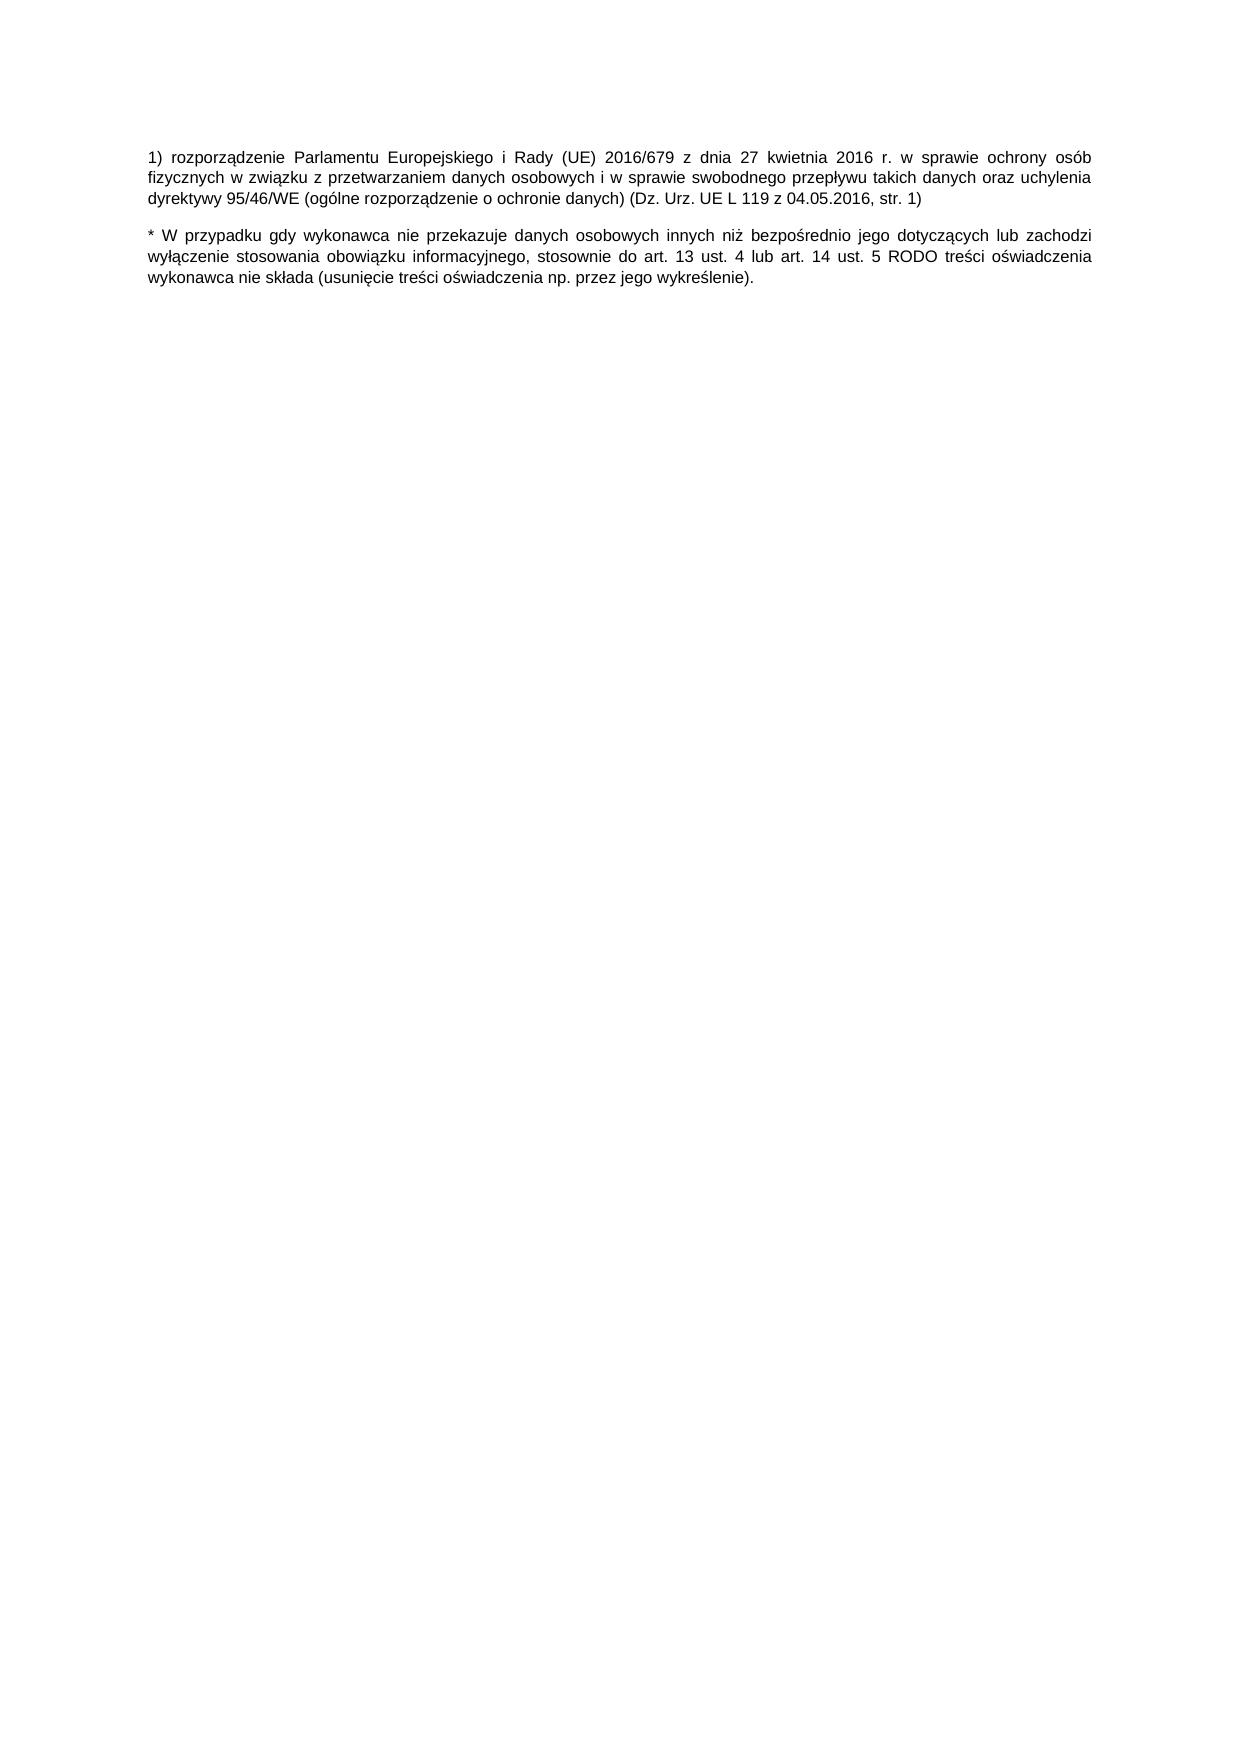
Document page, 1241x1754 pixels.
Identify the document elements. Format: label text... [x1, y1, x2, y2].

text 1) rozporządzenie Parlamentu Europejskiego i Rady (UE) 2016/679 z dnia 27 kwietnia 2016 r. w sprawie ochrony osób fizycznych w związku z przetwarzaniem danych osobowych i w sprawie swobodnego przepływu takich danych oraz uchylenia dyrektywy 95/46/WE (ogólne rozporządzenie o ochronie danych) (Dz. Urz. UE L 119 z 04.05.2016, str. 1) [148, 148, 1093, 208]
text * W przypadku gdy wykonawca nie przekazuje danych osobowych innych niż bezpośrednio jego dotyczących lub zachodzi wyłączenie stosowania obowiązku informacyjnego, stosownie do art. 13 ust. 4 lub art. 14 ust. 5 RODO treści oświadczenia wykonawca nie składa (usunięcie treści oświadczenia np. przez jego wykreślenie). [148, 226, 1093, 287]
